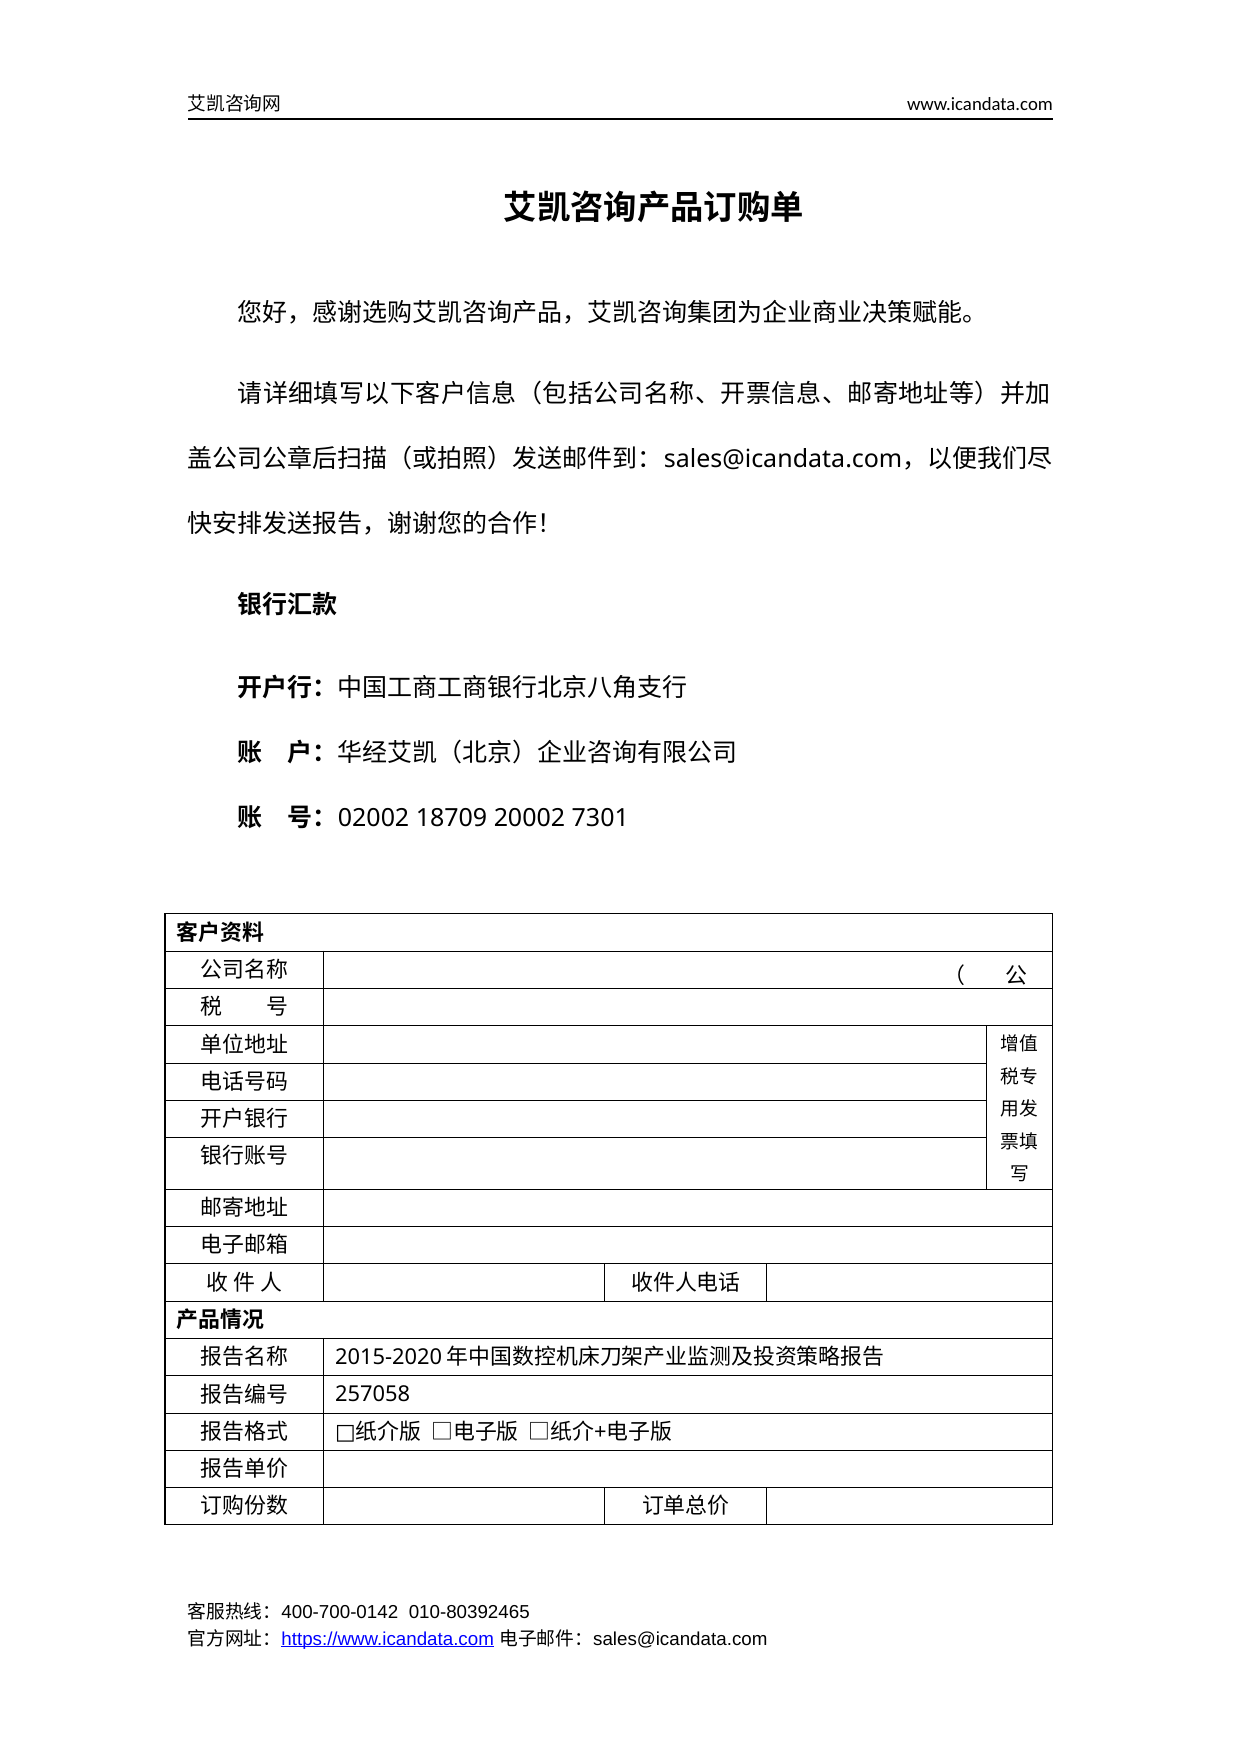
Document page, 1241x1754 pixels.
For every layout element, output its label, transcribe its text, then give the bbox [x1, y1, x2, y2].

table_cell 产品情况 [166, 1302, 1052, 1338]
text 银行汇款 [187, 570, 1053, 635]
text 账 号：02002 18709 20002 7301 [187, 783, 1053, 848]
table_cell [324, 1101, 986, 1137]
table_cell 订单总价 [605, 1488, 766, 1524]
table_cell 电子邮箱 [166, 1227, 323, 1263]
table_cell 银行账号 [166, 1138, 323, 1189]
text 账 户：华经艾凯（北京）企业咨询有限公司 [187, 718, 1053, 783]
table_cell [324, 1264, 604, 1301]
table_cell [324, 1064, 986, 1100]
table_cell [324, 1138, 986, 1189]
table_cell 电话号码 [166, 1064, 323, 1100]
table_cell □纸介版 □电子版 □纸介+电子版 [324, 1414, 1052, 1450]
table_cell 增值税专用发票填写 [987, 1026, 1052, 1189]
table_cell 税 号 [166, 989, 323, 1025]
table_cell 邮寄地址 [166, 1190, 323, 1226]
table_cell 公司名称 [166, 952, 323, 988]
table_cell 257058 [324, 1376, 1052, 1412]
table_header 客户资料 [166, 914, 1052, 951]
table_cell [767, 1488, 1052, 1524]
table_cell [324, 1451, 1052, 1487]
text 请详细填写以下客户信息（包括公司名称、开票信息、邮寄地址等）并加盖公司公章后扫描（或拍照）发送邮件到：sales@icandata.com，以便我们尽快安排发送报告，谢谢您的合作！ [187, 359, 1053, 554]
table_cell 开户银行 [166, 1101, 323, 1137]
text 您好，感谢选购艾凯咨询产品，艾凯咨询集团为企业商业决策赋能。 [187, 278, 1053, 343]
table_cell [324, 1488, 604, 1524]
table_cell [324, 952, 1052, 988]
table_cell [324, 1026, 986, 1062]
table_cell 收件人电话 [605, 1264, 766, 1301]
text 开户行：中国工商工商银行北京八角支行 [187, 653, 1053, 718]
table_cell [324, 1227, 1052, 1263]
table_cell 2015-2020年中国数控机床刀架产业监测及投资策略报告 [324, 1339, 1052, 1375]
table_cell [324, 1190, 1052, 1226]
table_cell 收 件 人 [166, 1264, 323, 1301]
table_cell 报告格式 [166, 1414, 323, 1450]
table_cell 报告名称 [166, 1339, 323, 1375]
table_cell [767, 1264, 1052, 1301]
table_cell 报告单价 [166, 1451, 323, 1487]
table_cell 订购份数 [166, 1488, 323, 1524]
table_cell 单位地址 [166, 1026, 323, 1062]
table_cell [324, 989, 1052, 1025]
text 艾凯咨询产品订购单 [187, 172, 1053, 237]
table_cell 报告编号 [166, 1376, 323, 1412]
